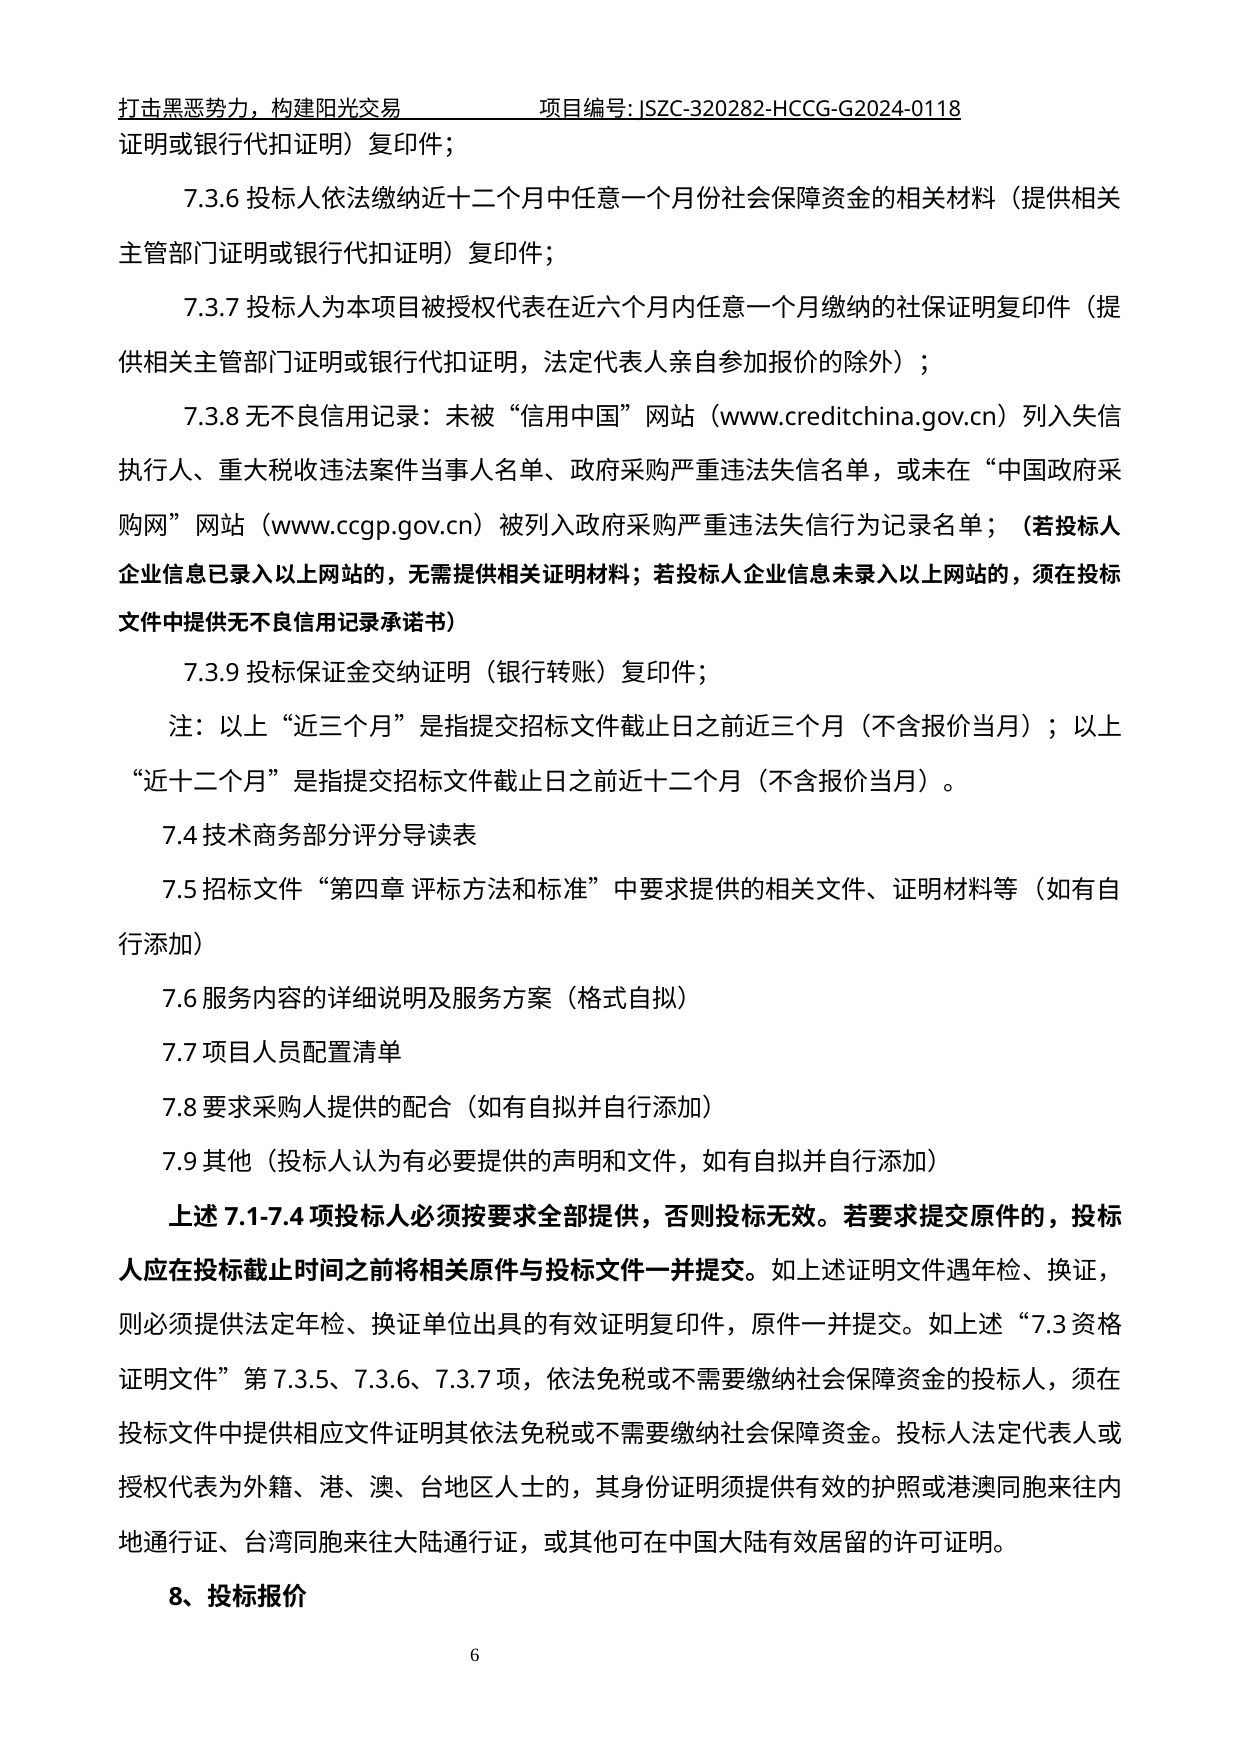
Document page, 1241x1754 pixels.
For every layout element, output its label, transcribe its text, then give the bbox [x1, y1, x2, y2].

text 7.3.9 投标保证金交纳证明（银行转账）复印件； [118, 652, 1122, 688]
list 7.4技术商务部分评分导读表 [118, 815, 1122, 852]
list 7.6服务内容的详细说明及服务方案（格式自拟） [118, 978, 1122, 1015]
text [118, 124, 1122, 161]
text 7.3.7 投标人为本项目被授权代表在近六个月内任意一个月缴纳的社保证明复印件（提供相关主管部门证明或银行代扣证明，法定代表人亲自参加报价的除外）； [118, 288, 1122, 378]
text 7.3.6 投标人依法缴纳近十二个月中任意一个月份社会保障资金的相关材料（提供相关主管部门证明或银行代扣证明）复印件； [118, 179, 1122, 269]
list 7.8要求采购人提供的配合（如有自拟并自行添加） [118, 1087, 1122, 1123]
list 7.5招标文件“第四章 评标方法和标准”中要求提供的相关文件、证明材料等（如有自行添加） [118, 870, 1122, 960]
text 7.3.8无不良信用记录：未被“信用中国”网站（www.creditchina.gov.cn）列入失信执行人、重大税收违法案件当事人名单、政府采购严重违法失信名单，或未在“中国政府采购网”网站（www.ccgp.gov.cn）被列入政府采购严重违法失信行为记录名单；（若投标人企业信息已录入以上网站的，无需提供相关证明材料；若投标人企业信息未录入以上网站的，须在投标文件中提供无不良信用记录承诺书） [118, 396, 1122, 636]
list 注：以上“近三个月”是指提交招标文件截止日之前近三个月（不含报价当月）；以上“近十二个月”是指提交招标文件截止日之前近十二个月（不含报价当月）。 [118, 707, 1122, 797]
list 7.9其他（投标人认为有必要提供的声明和文件，如有自拟并自行添加） [118, 1142, 1122, 1178]
text 上述7.1-7.4项投标人必须按要求全部提供，否则投标无效。若要求提交原件的，投标人应在投标截止时间之前将相关原件与投标文件一并提交。如上述证明文件遇年检、换证，则必须提供法定年检、换证单位出具的有效证明复印件，原件一并提交。如上述“7.3资格证明文件”第7.3.5、7.3.6、7.3.7项，依法免税或不需要缴纳社会保障资金的投标人，须在投标文件中提供相应文件证明其依法免税或不需要缴纳社会保障资金。投标人法定代表人或授权代表为外籍、港、澳、台地区人士的，其身份证明须提供有效的护照或港澳同胞来往内地通行证、台湾同胞来往大陆通行证，或其他可在中国大陆有效居留的许可证明。 [118, 1196, 1122, 1558]
list 7.7项目人员配置清单 [118, 1033, 1122, 1069]
text 8、投标报价 [118, 1577, 1122, 1613]
